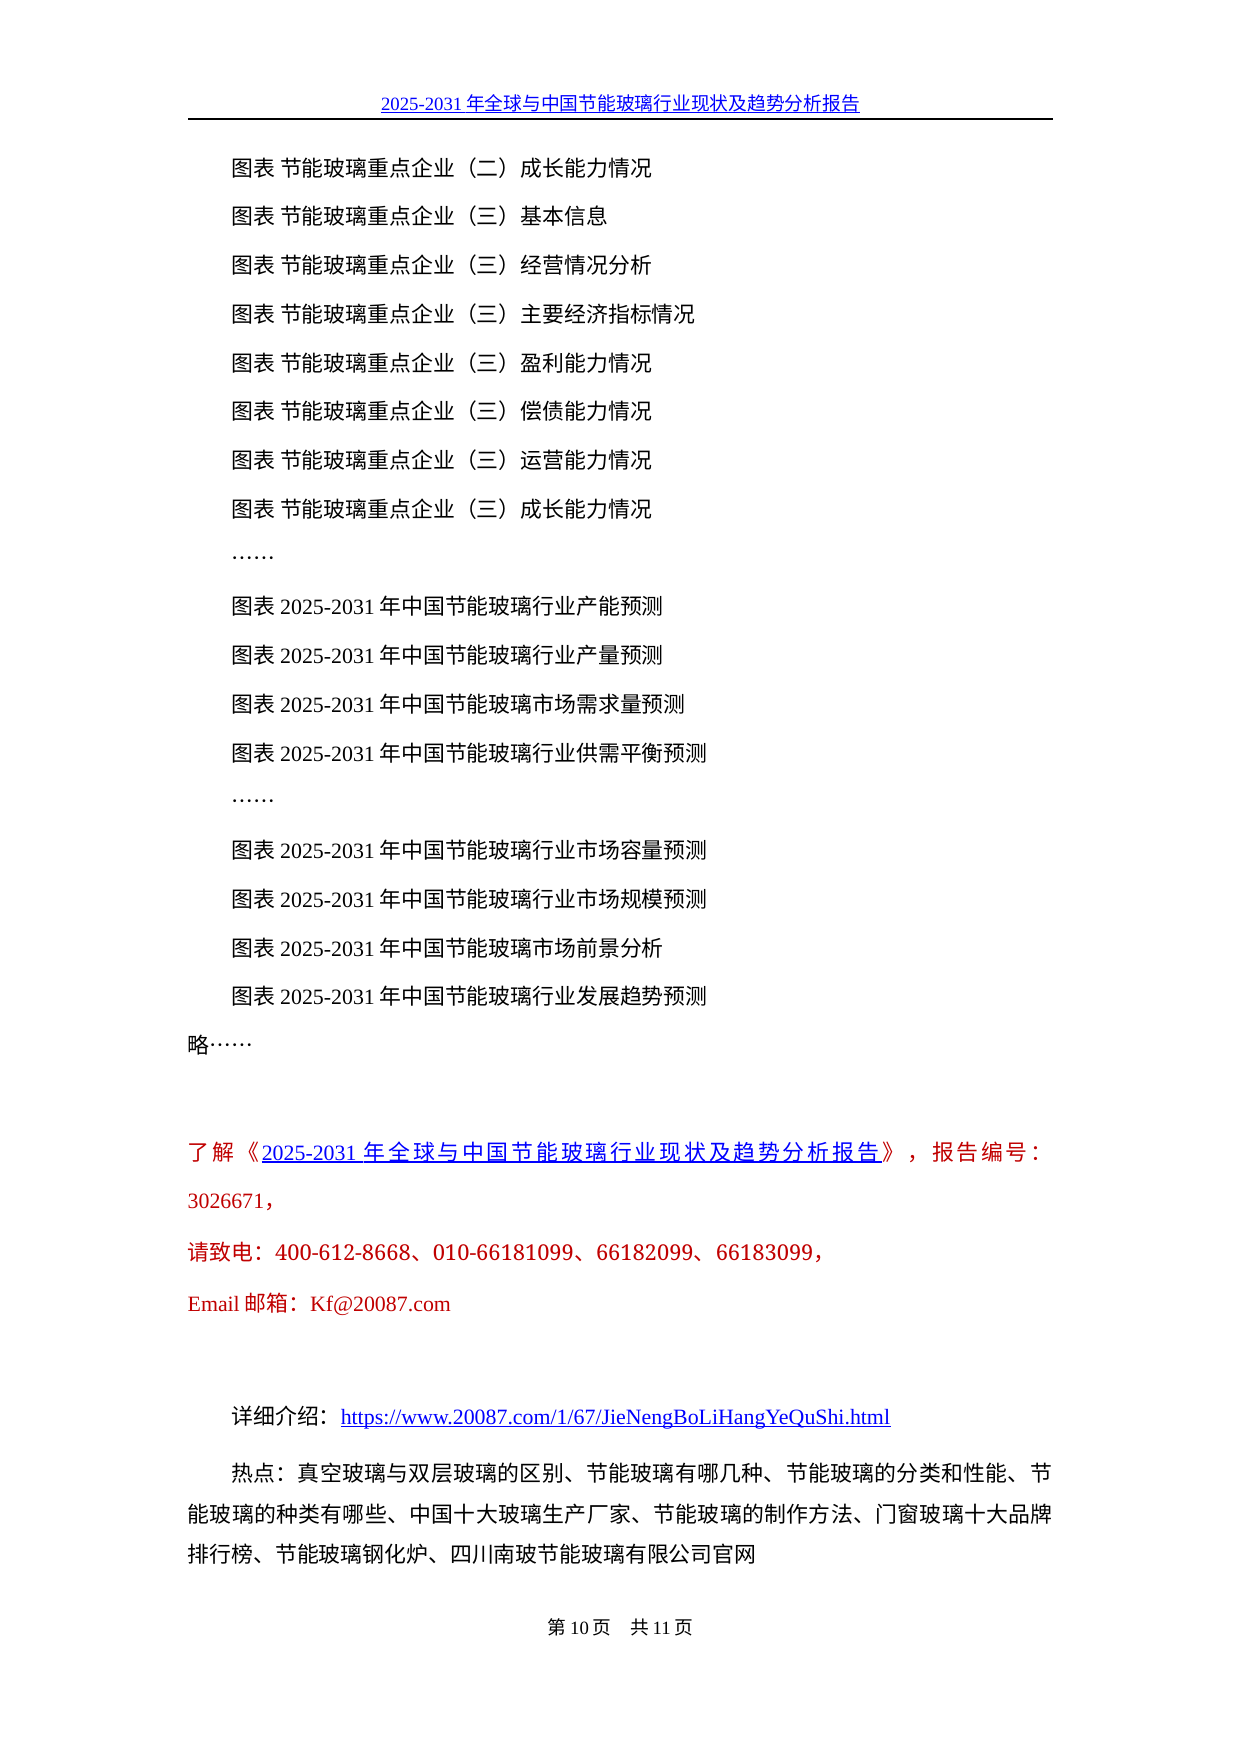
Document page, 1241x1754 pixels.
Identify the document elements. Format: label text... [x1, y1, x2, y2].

text 热点：真空玻璃与双层玻璃的区别、节能玻璃有哪几种、节能玻璃的分类和性能、节能玻璃的种类有哪些、中国十大玻璃生产厂家、节能玻璃的制作方法、门窗玻璃十大品牌排行榜、节能玻璃钢化炉、四川南玻节能玻璃有限公司官网 [187, 1456, 1053, 1569]
text 了解《2025-2031年全球与中国节能玻璃行业现状及趋势分析报告》，报告编号：3026671， [187, 1134, 1053, 1215]
text 请致电：400-612-8668、010-66181099、66182099、66183099， [187, 1234, 1053, 1267]
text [187, 150, 1053, 1060]
text 详细介绍：https://www.20087.com/1/67/JieNengBoLiHangYeQuShi.html [187, 1399, 1053, 1431]
text Email邮箱：Kf@20087.com [187, 1286, 1053, 1318]
